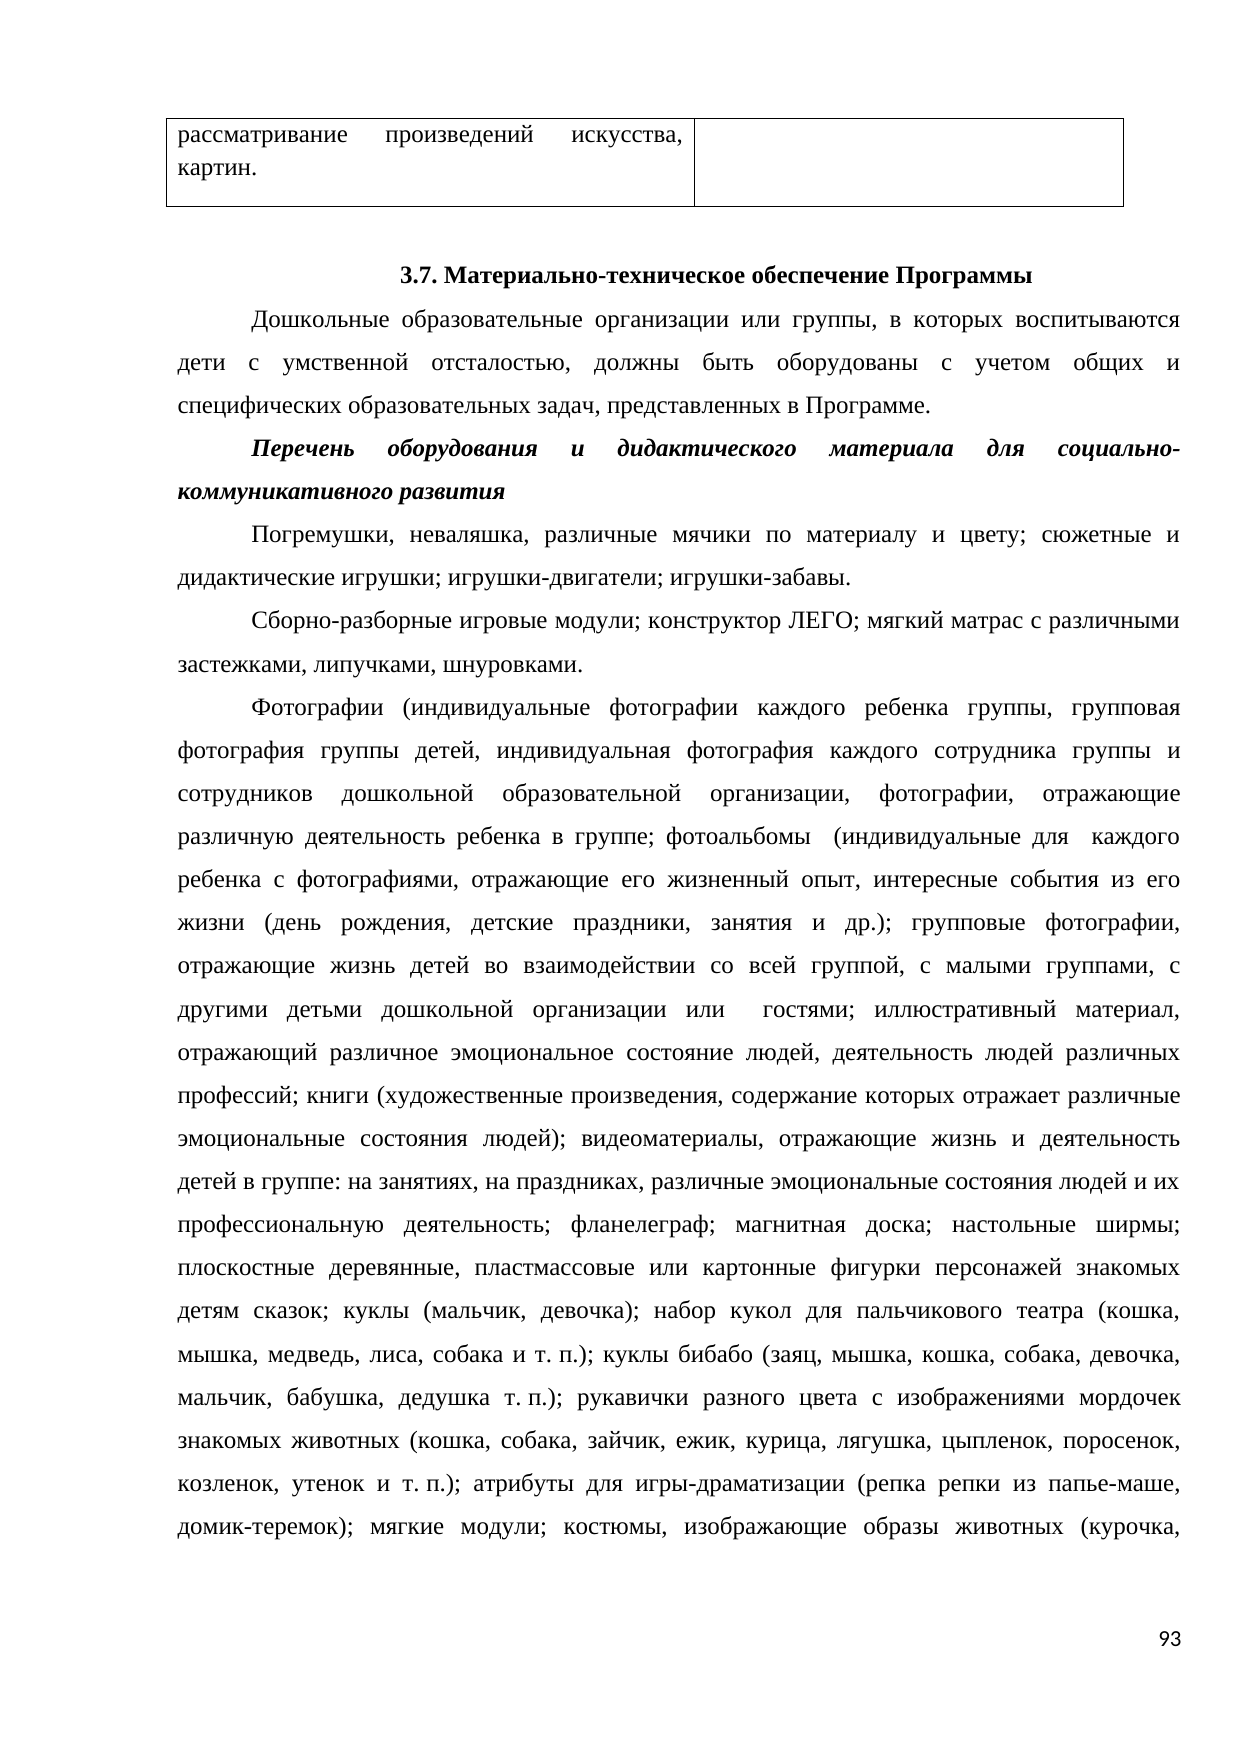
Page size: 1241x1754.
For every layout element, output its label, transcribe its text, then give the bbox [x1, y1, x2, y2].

text Сборно-разборные игровые модули; конструктор ЛЕГО; мягкий матрас с различными застежками, липучками, шнуровками. [177, 606, 1181, 677]
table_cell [167, 119, 694, 206]
text Дошкольные образовательные организации или группы, в которых воспитываются дети с умственной отсталостью, должны быть оборудованы с учетом общих и специфических образовательных задач, представленных в Программе. [177, 304, 1181, 419]
text Перечень оборудования и дидактического материала для социально-коммуникативного развития [177, 433, 1181, 505]
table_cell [695, 119, 1123, 206]
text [177, 692, 1181, 1540]
subtitle 3.7. Материально-техническое обеспечение Программы [177, 261, 1181, 289]
text Погремушки, неваляшка, различные мячики по материалу и цвету; сюжетные и дидактические игрушки; игрушки-двигатели; игрушки-забавы. [177, 519, 1181, 591]
